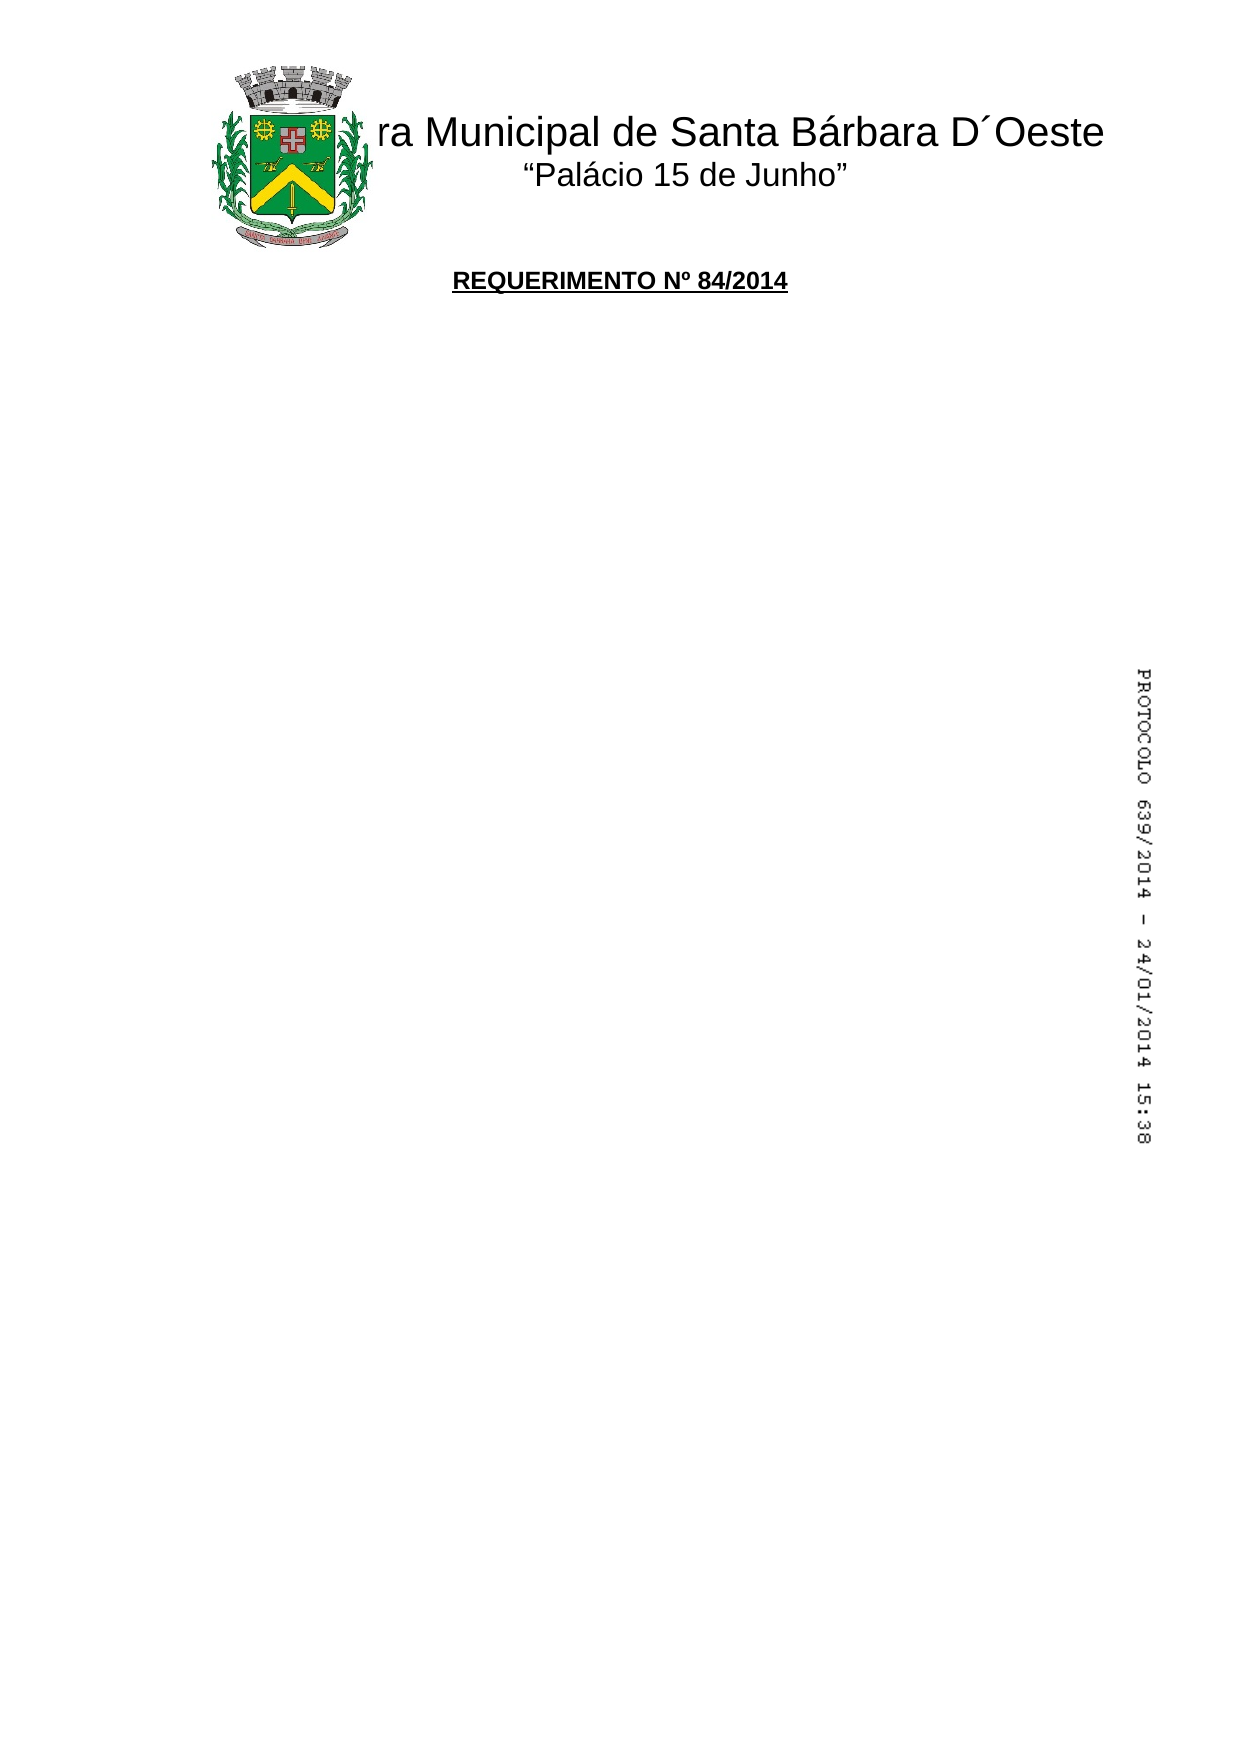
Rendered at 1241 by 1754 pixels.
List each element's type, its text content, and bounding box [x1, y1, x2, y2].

title REQUERIMENTO Nº 84/2014 [177, 266, 1063, 294]
picture [211, 66, 380, 255]
picture [1110, 665, 1173, 1148]
